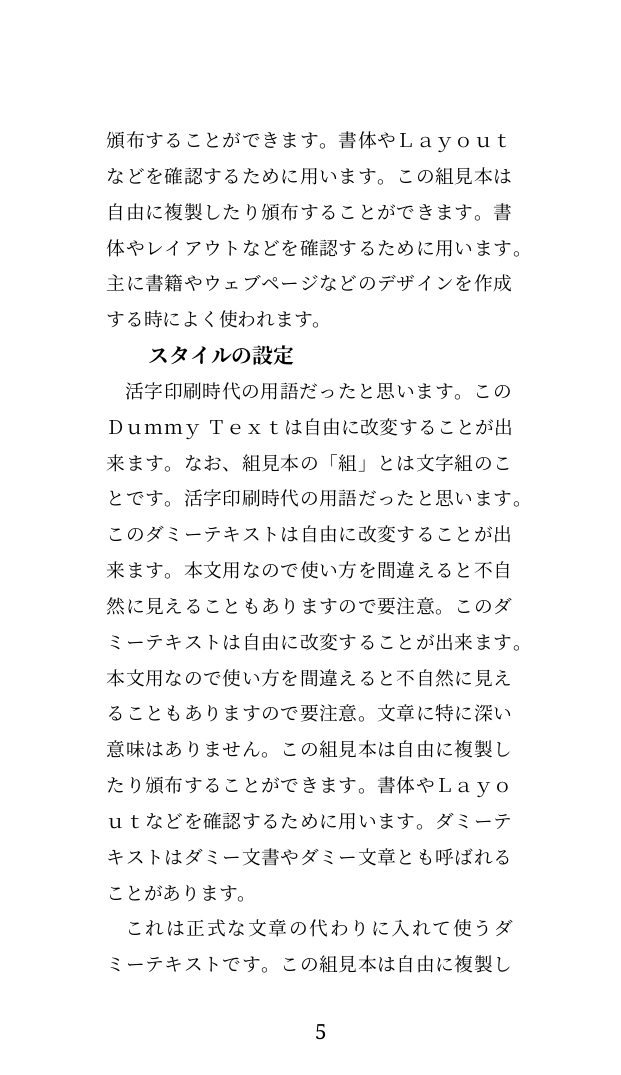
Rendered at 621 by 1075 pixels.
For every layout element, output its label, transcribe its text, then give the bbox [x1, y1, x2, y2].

text 活字印刷時代の用語だったと思います。このＤｕｍｍｙ Ｔｅｘｔは自由に改変することが出来ます。なお、組見本の「組」とは文字組のことです。活字印刷時代の用語だったと思います。このダミーテキストは自由に改変することが出来ます。本文用なので使い方を間違えると不自然に見えることもありますので要注意。このダミーテキストは自由に改変することが出来ます。本文用なので使い方を間違えると不自然に見えることもありますので要注意。文章に特に深い意味はありません。この組見本は自由に複製したり頒布することができます。書体やＬａｙｏｕｔなどを確認するために用います。ダミーテキストはダミー文書やダミー文章とも呼ばれることがあります。 [106, 372, 514, 910]
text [106, 122, 514, 337]
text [106, 910, 514, 982]
subtitle スタイルの設定 [106, 337, 514, 372]
